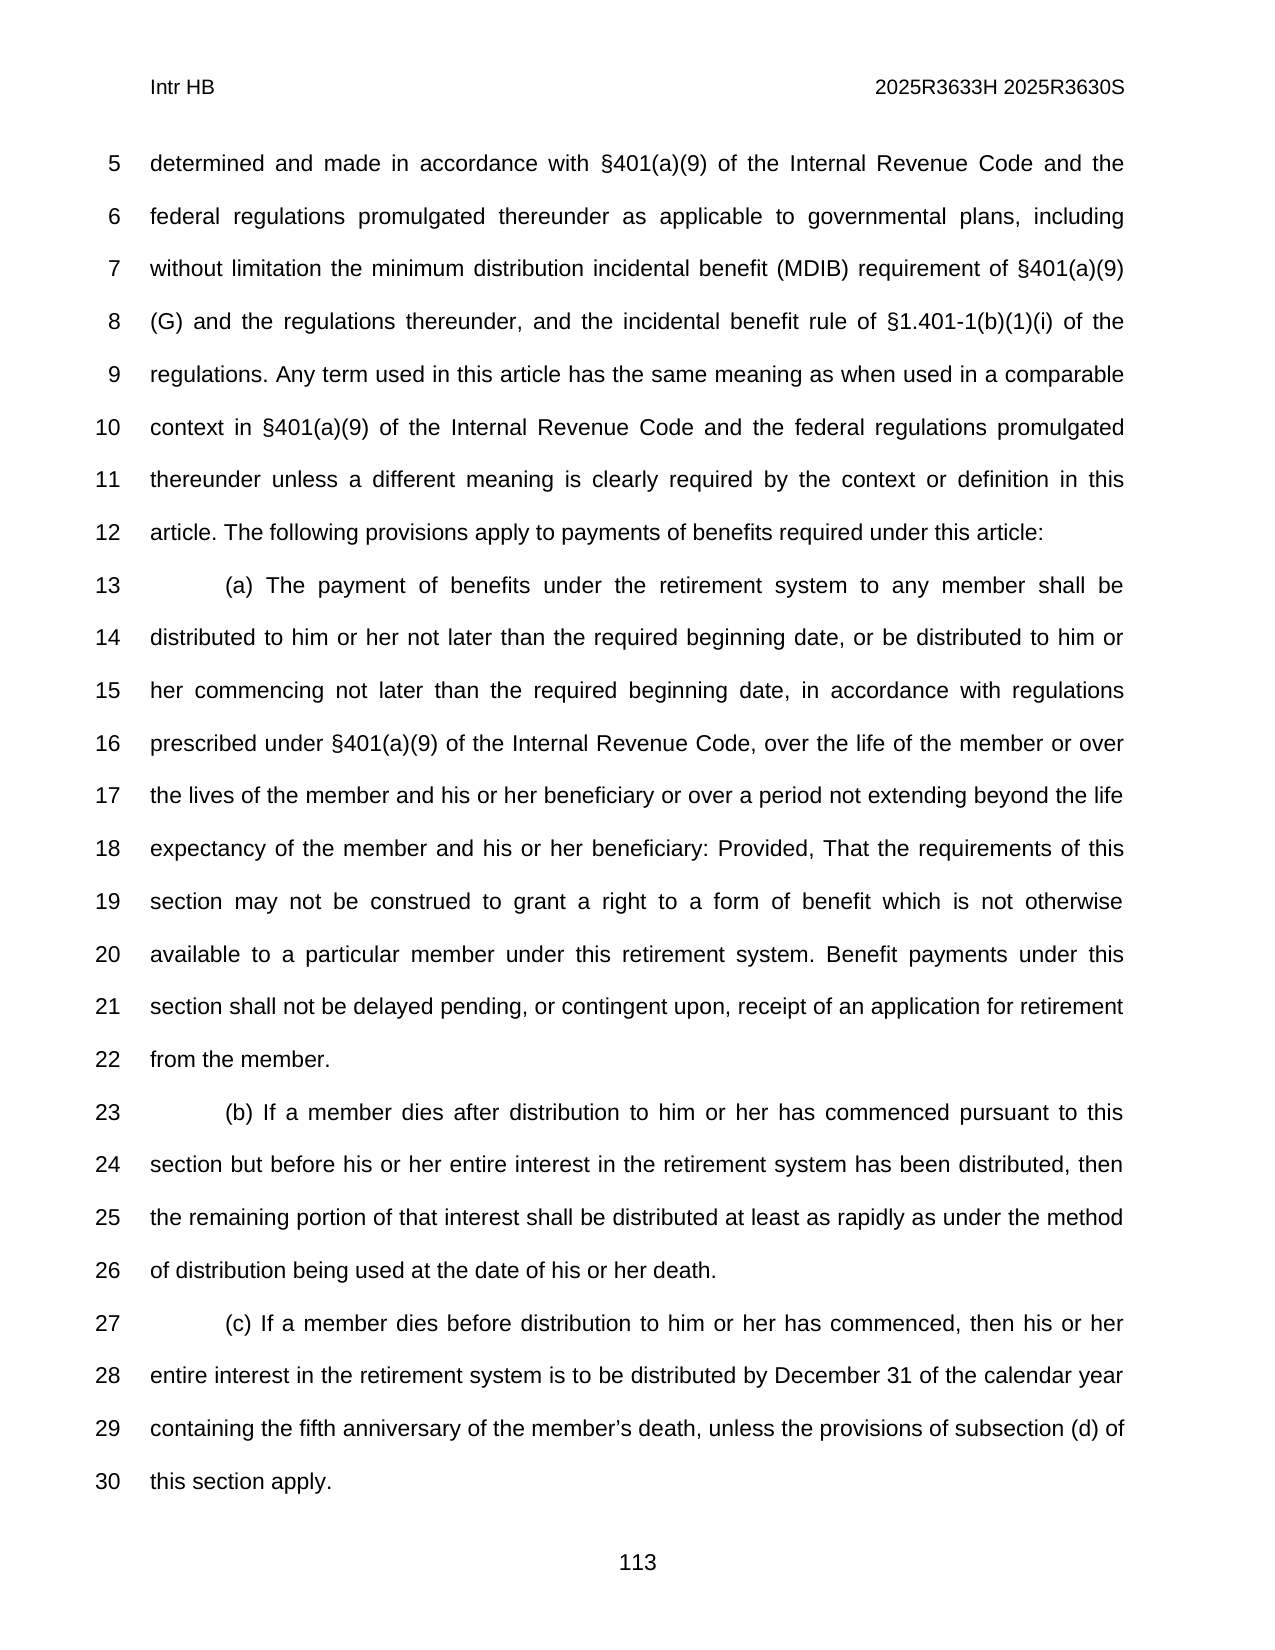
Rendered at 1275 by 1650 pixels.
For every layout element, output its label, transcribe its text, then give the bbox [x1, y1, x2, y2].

text (b) If a member dies after distribution to him or her has commenced pursuant to this section but before his or her entire interest in the retirement system has been distributed, then the remaining portion of that interest shall be distributed at least as rapidly as under the method of distribution being used at the date of his or her death. [150, 1099, 1125, 1283]
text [150, 150, 1125, 545]
text (a) The payment of benefits under the retirement system to any member shall be distributed to him or her not later than the required beginning date, or be distributed to him or her commencing not later than the required beginning date, in accordance with regulations prescribed under §401(a)(9) of the Internal Revenue Code, over the life of the member or over the lives of the member and his or her beneficiary or over a period not extending beyond the life expectancy of the member and his or her beneficiary: Provided, That the requirements of this section may not be construed to grant a right to a form of benefit which is not otherwise available to a particular member under this retirement system. Benefit payments under this section shall not be delayed pending, or contingent upon, receipt of an application for retirement from the member. [150, 572, 1125, 1072]
text (c) If a member dies before distribution to him or her has commenced, then his or her entire interest in the retirement system is to be distributed by December 31 of the calendar year containing the fifth anniversary of the member’s death, unless the provisions of subsection (d) of this section apply. [150, 1309, 1125, 1494]
